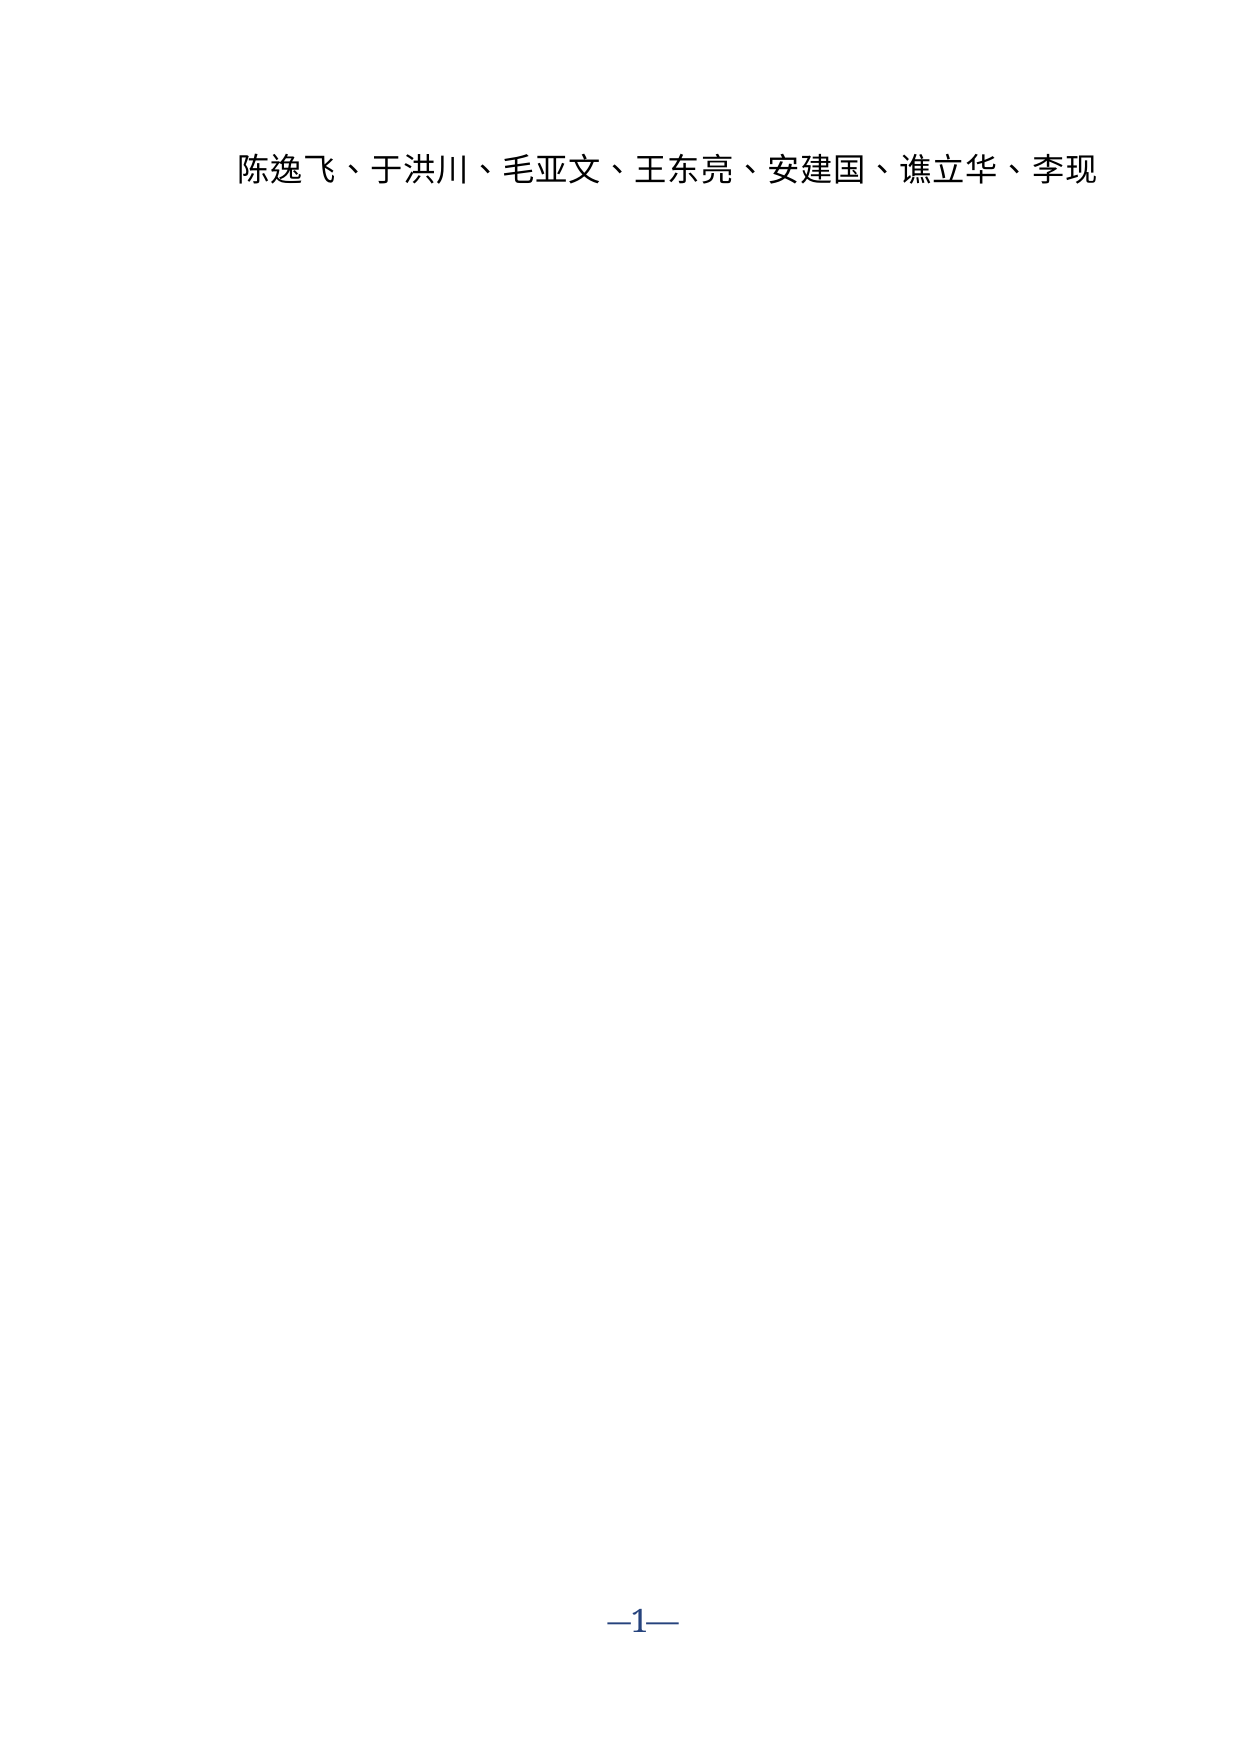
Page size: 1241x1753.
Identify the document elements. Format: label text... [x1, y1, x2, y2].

text 陈逸飞、于洪川、毛亚文、王东亮、安建国、谯立华、李现 [237, 149, 1113, 189]
